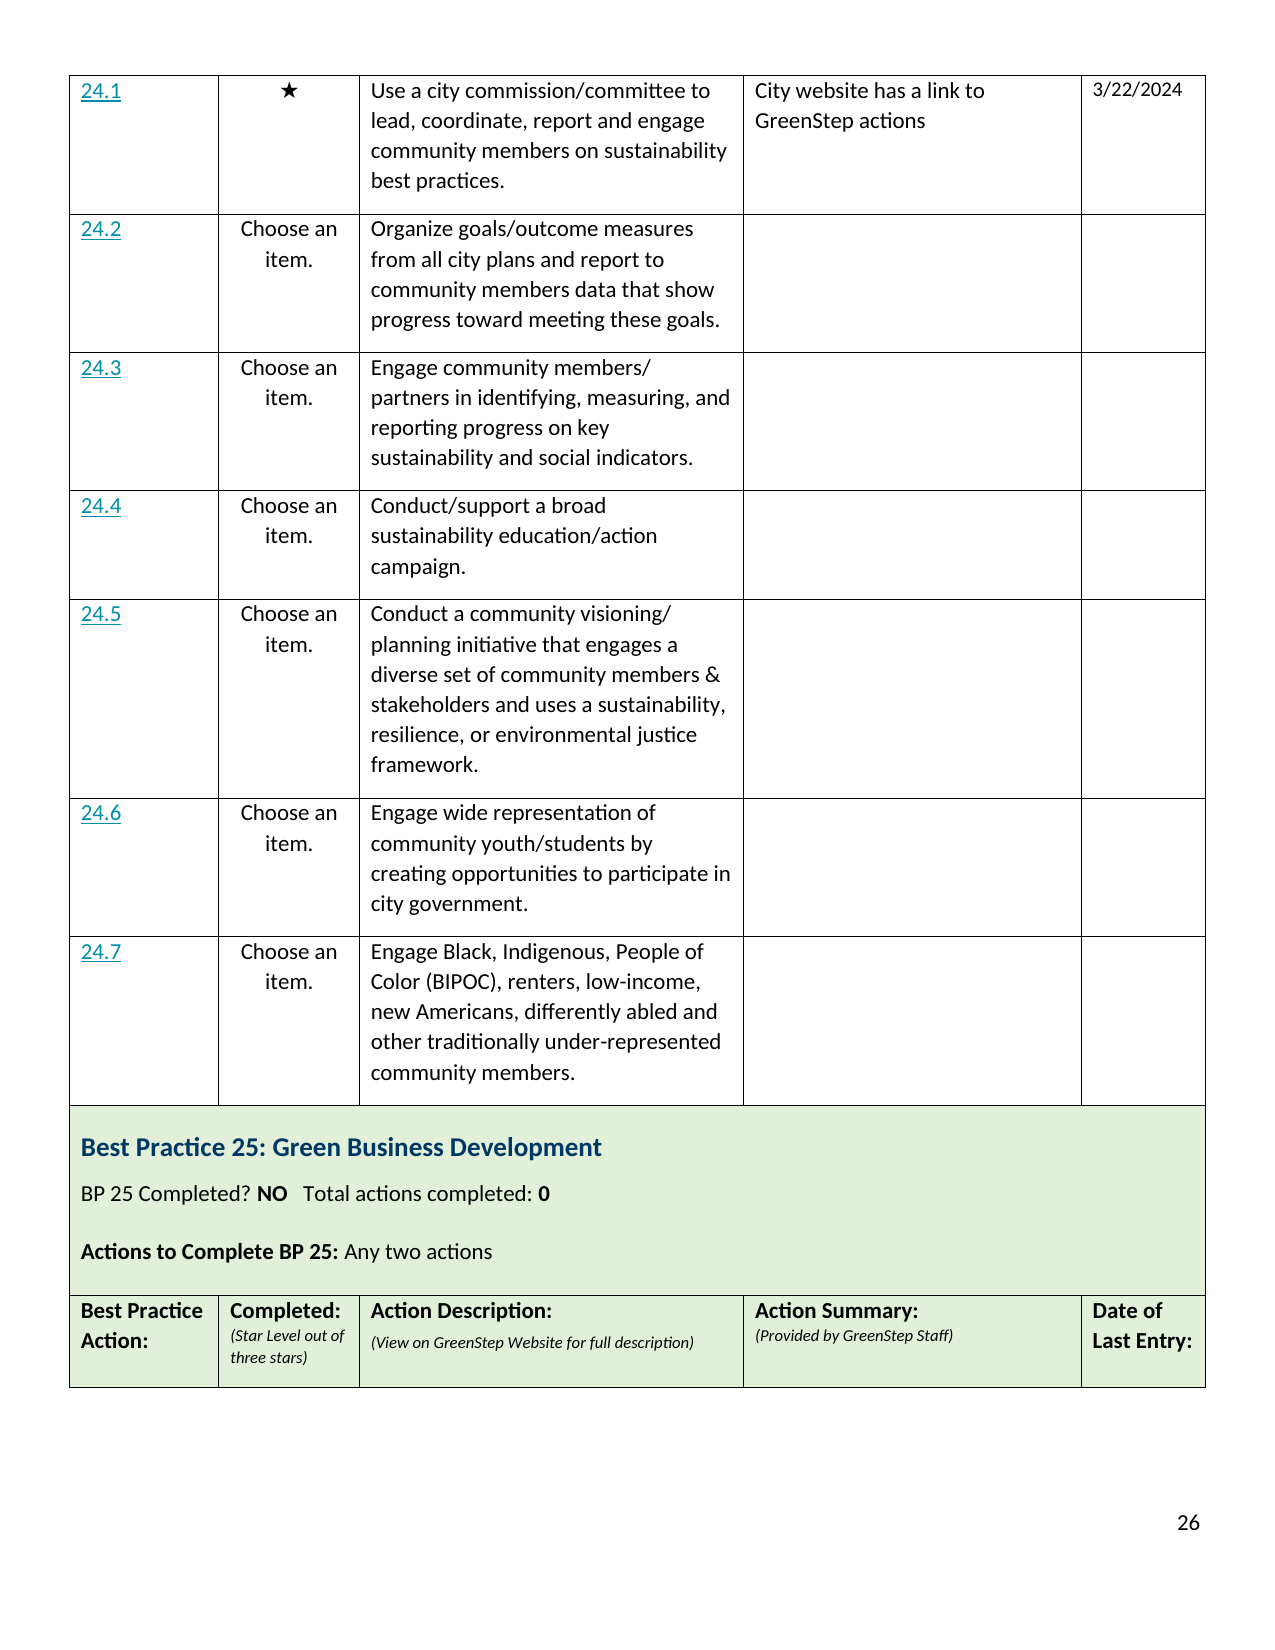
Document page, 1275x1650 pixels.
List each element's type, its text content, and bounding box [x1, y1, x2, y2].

table_cell [744, 215, 1081, 352]
table_cell [1082, 937, 1205, 1104]
table_cell [744, 491, 1081, 598]
table_cell Action Summary: (Provided by GreenStep Staff) [744, 1296, 1081, 1387]
table_cell 24.4 [70, 491, 218, 598]
table_cell Engage wide representation of community youth/students by creating opportunities to participate in city government. [360, 799, 743, 936]
table_cell Best Practice 25: Green Business Development BP 25 Completed? Total actions completed: Actions to Complete BP 25: Any two actions [70, 1106, 1205, 1295]
table_cell [1082, 600, 1205, 797]
table_cell [744, 353, 1081, 490]
table_cell Organize goals/outcome measures from all city plans and report to community members data that show progress toward meeting these goals. [360, 215, 743, 352]
table_cell [219, 937, 359, 1104]
table_cell Engage community members/ partners in identifying, measuring, and reporting progress on key sustainability and social indicators. [360, 353, 743, 490]
table_cell [744, 600, 1081, 797]
table_cell [219, 600, 359, 797]
table_cell [219, 491, 359, 598]
table_cell [744, 937, 1081, 1104]
table_cell 24.7 [70, 937, 218, 1104]
table_cell 24.6 [70, 799, 218, 936]
table_cell [219, 799, 359, 936]
table_cell 24.3 [70, 353, 218, 490]
table_cell 3/22/2024 [1082, 76, 1205, 213]
table_cell [1082, 215, 1205, 352]
table_cell [1082, 491, 1205, 598]
table_cell Engage Black, Indigenous, People of Color (BIPOC), renters, low-income, new Americans, differently abled and other traditionally under-represented community members. [360, 937, 743, 1104]
table_cell Date of Last Entry: [1082, 1296, 1205, 1387]
table_cell [1082, 799, 1205, 936]
table_cell 24.2 [70, 215, 218, 352]
table_cell Conduct/support a broad sustainability education/action campaign. [360, 491, 743, 598]
table_cell Conduct a community visioning/ planning initiative that engages a diverse set of community members & stakeholders and uses a sustainability, resilience, or environmental justice framework. [360, 600, 743, 797]
table_cell [219, 215, 359, 352]
table_cell [1082, 353, 1205, 490]
table_cell Use a city commission/committee to lead, coordinate, report and engage community members on sustainability best practices. [360, 76, 743, 213]
table_cell 24.1 [70, 76, 218, 213]
table_cell [219, 76, 359, 213]
table_cell [219, 353, 359, 490]
table_cell 24.5 [70, 600, 218, 797]
table_cell Best Practice Action: [70, 1296, 218, 1387]
table_cell [744, 799, 1081, 936]
table_cell Completed: (Star Level out of three stars) [219, 1296, 359, 1387]
table_cell City website has a link to GreenStep actions [744, 76, 1081, 213]
table_cell Action Description: (View on GreenStep Website for full description) [360, 1296, 743, 1387]
